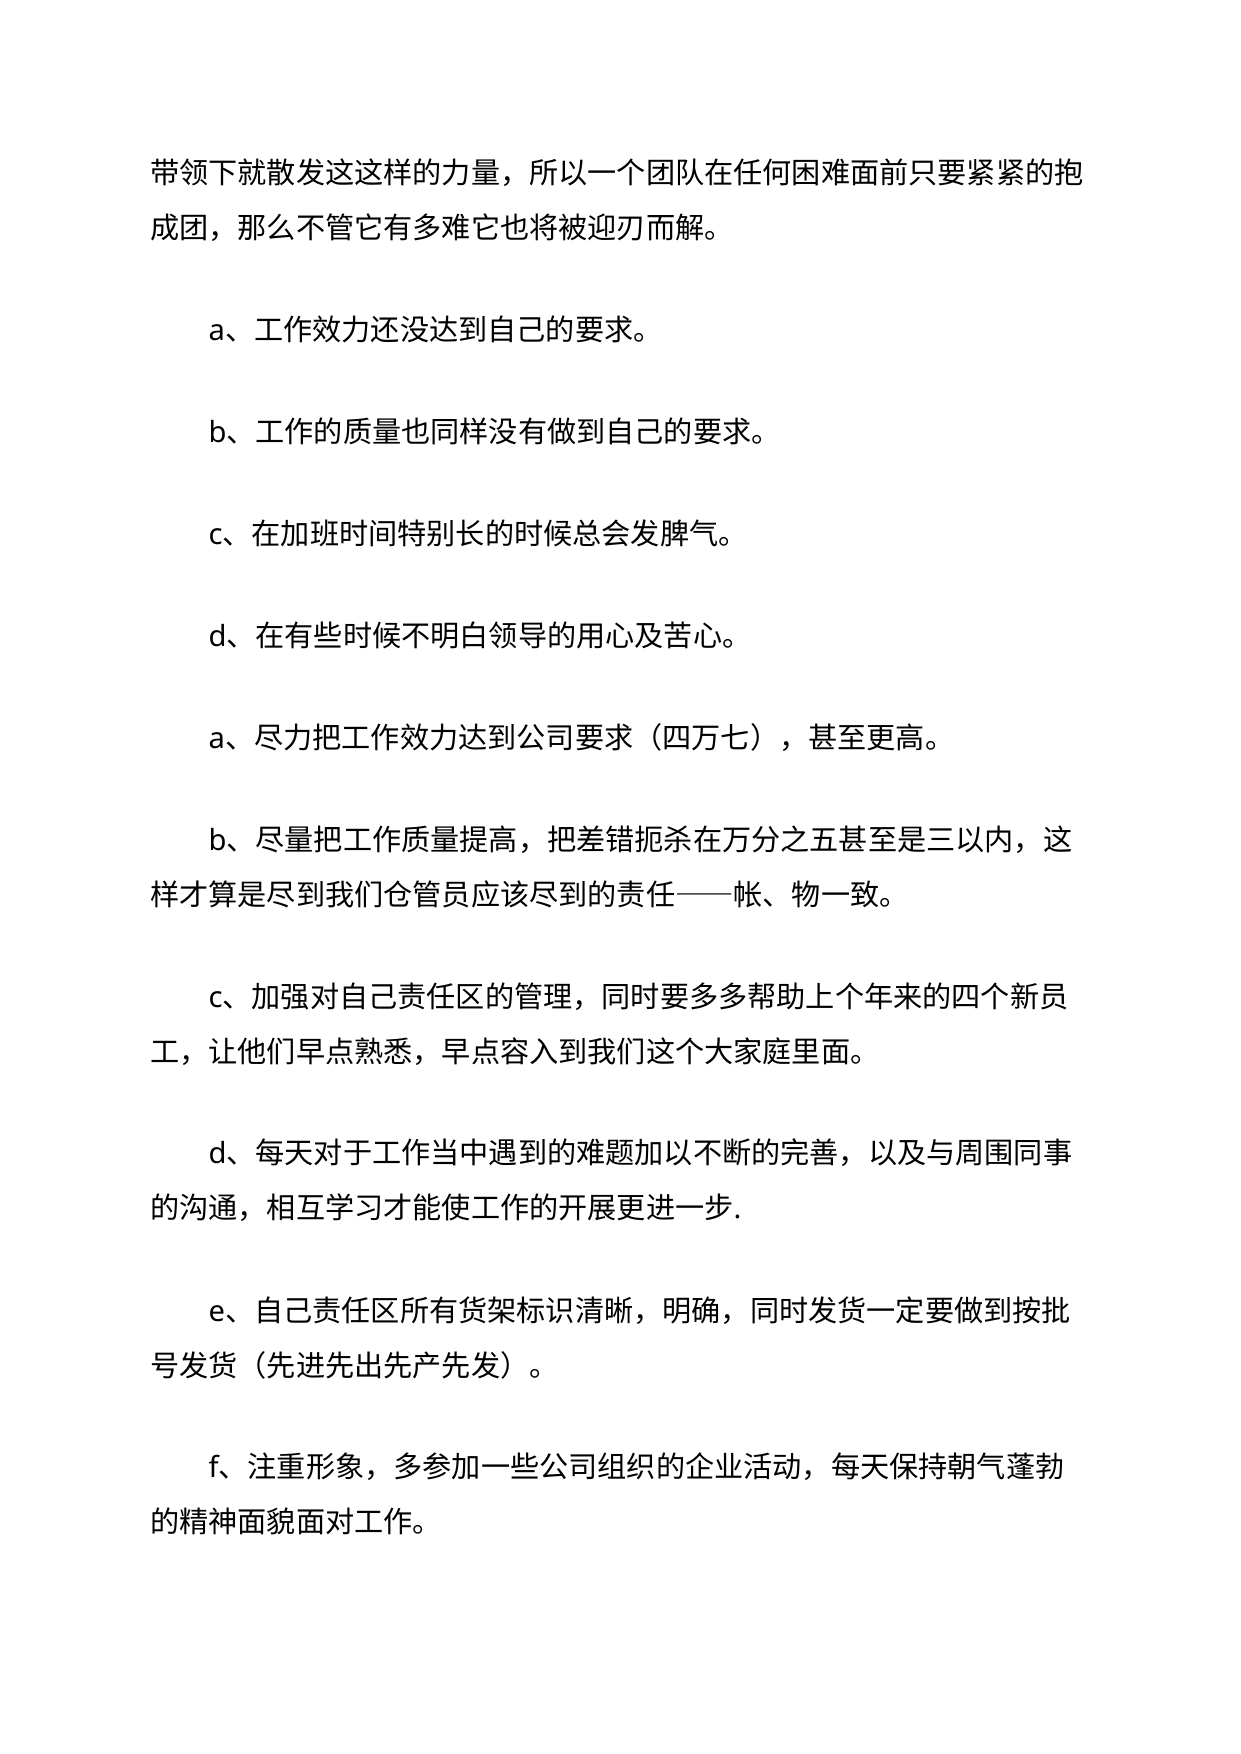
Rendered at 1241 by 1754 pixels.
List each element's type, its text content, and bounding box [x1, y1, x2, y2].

text c、加强对自己责任区的管理，同时要多多帮助上个年来的四个新员工，让他们早点熟悉，早点容入到我们这个大家庭里面。 [150, 973, 1090, 1071]
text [150, 150, 1090, 247]
text c、在加班时间特别长的时候总会发脾气。 [150, 511, 1090, 553]
text d、每天对于工作当中遇到的难题加以不断的完善，以及与周围同事的沟通，相互学习才能使工作的开展更进一步. [150, 1130, 1090, 1227]
text a、工作效力还没达到自己的要求。 [150, 307, 1090, 349]
text a、尽力把工作效力达到公司要求（四万七），甚至更高。 [150, 714, 1090, 757]
text d、在有些时候不明白领导的用心及苦心。 [150, 613, 1090, 655]
text b、尽量把工作质量提高，把差错扼杀在万分之五甚至是三以内，这样才算是尽到我们仓管员应该尽到的责任——帐、物一致。 [150, 817, 1090, 914]
text f、注重形象，多参加一些公司组织的企业活动，每天保持朝气蓬勃的精神面貌面对工作。 [150, 1444, 1090, 1541]
text e、自己责任区所有货架标识清晰，明确，同时发货一定要做到按批号发货（先进先出先产先发）。 [150, 1287, 1090, 1384]
text b、工作的质量也同样没有做到自己的要求。 [150, 409, 1090, 451]
